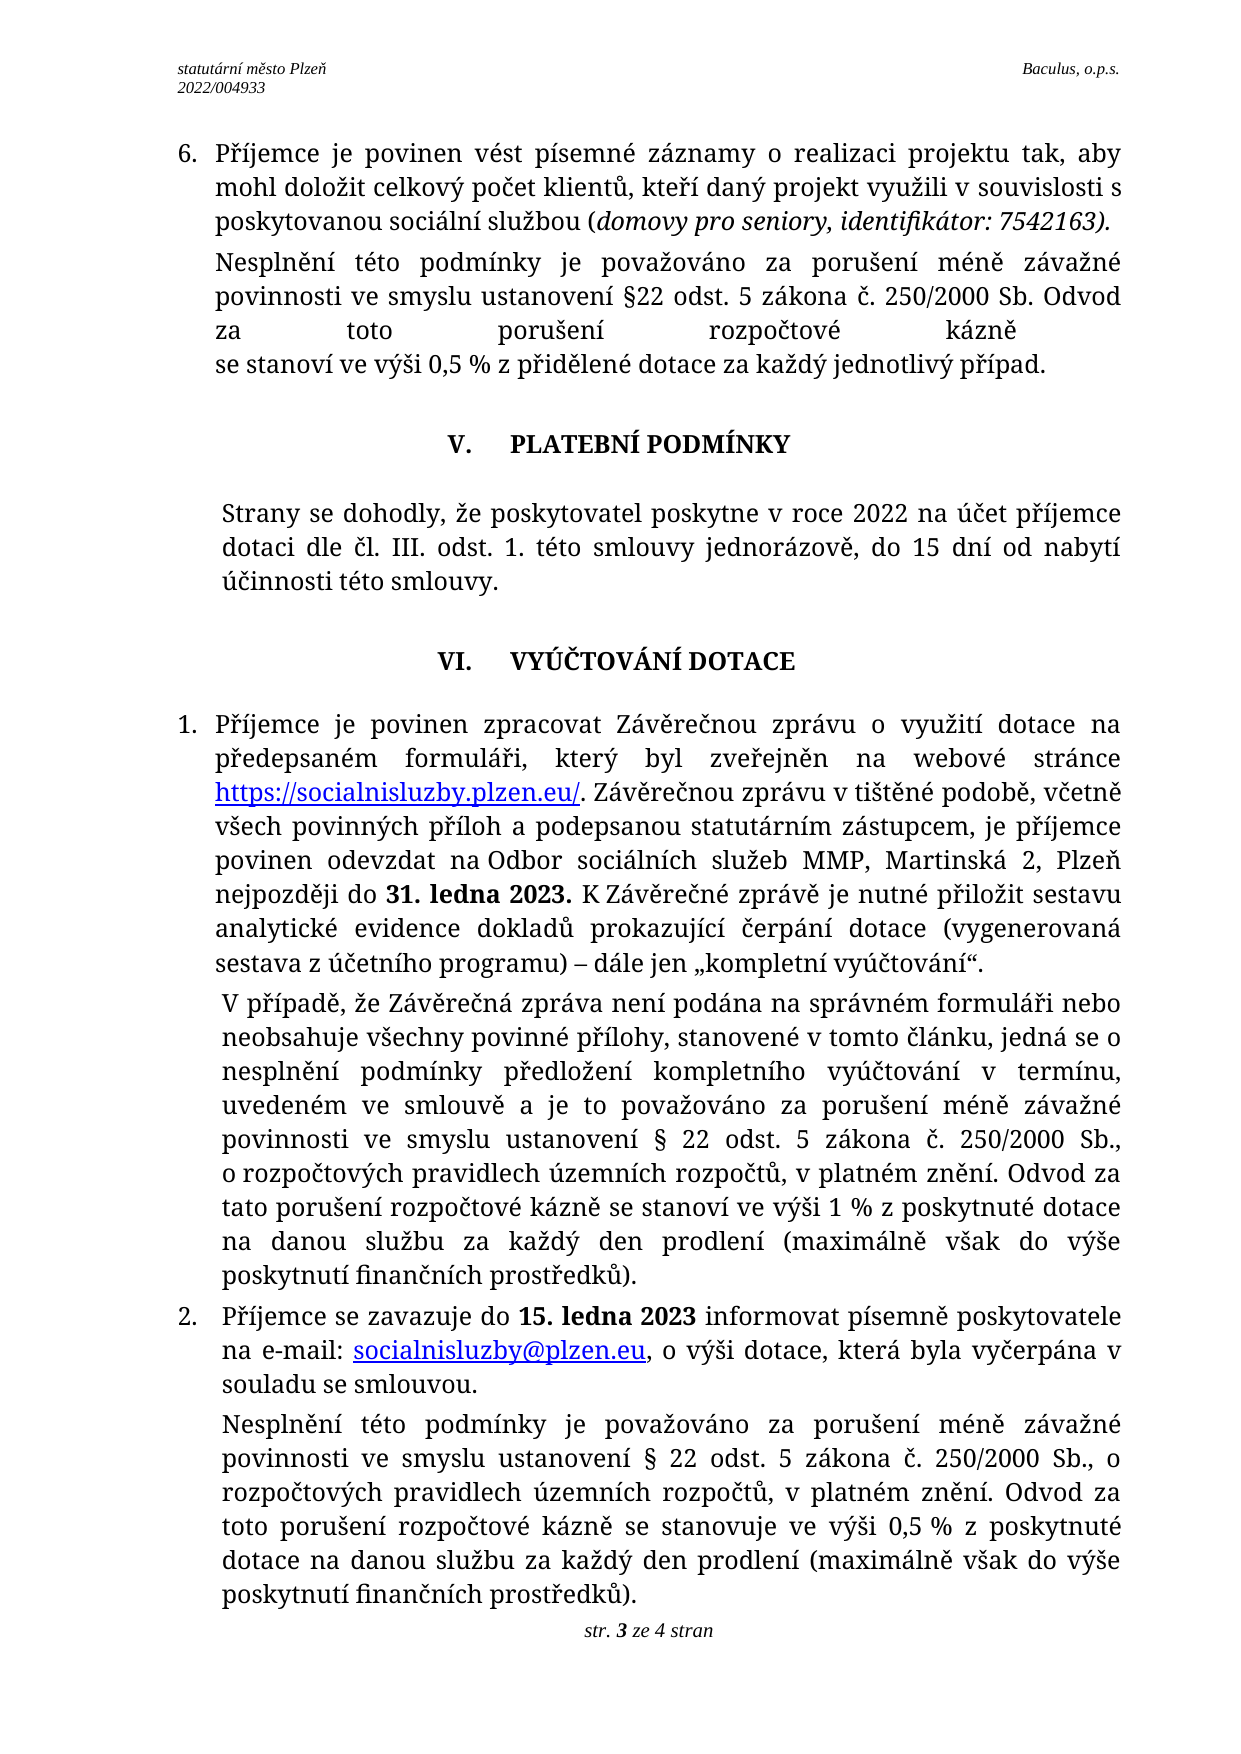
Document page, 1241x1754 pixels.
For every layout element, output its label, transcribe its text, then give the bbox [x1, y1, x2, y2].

subtitle PLATEBNÍ PODMÍNKY [472, 427, 1122, 461]
list Příjemce se zavazuje do 15. ledna 2023 informovat písemně poskytovatele na e-mail: socialnisluzby@plzen.eu, o výši dotace, která byla vyčerpána v souladu se smlouvou. [177, 1298, 1122, 1401]
list Příjemce je povinen zpracovat Závěrečnou zprávu o využití dotace na předepsaném formuláři, který byl zveřejněn na webové stránce https://socialnisluzby.plzen.eu/. Závěrečnou zprávu v tištěné podobě, včetně všech povinných příloh a podepsanou statutárním zástupcem, je příjemce povinen odevzdat na Odbor sociálních služeb MMP, Martinská 2, Plzeň nejpozději do 31. ledna 2023. K Závěrečné zprávě je nutné přiložit sestavu analytické evidence dokladů prokazující čerpání dotace (vygenerovaná sestava z účetního programu) – dále jen „kompletní vyúčtování“. [177, 707, 1122, 979]
list Příjemce je povinen vést písemné záznamy o realizaci projektu tak, aby mohl doložit celkový počet klientů, kteří daný projekt využili v souvislosti s poskytovanou sociální službou (domovy pro seniory, identifikátor: 7542163). [177, 136, 1122, 238]
text Nesplnění této podmínky je považováno za porušení méně závažné povinnosti ve smyslu ustanovení § 22 odst. 5 zákona č. 250/2000 Sb., o rozpočtových pravidlech územních rozpočtů, v platném znění. Odvod za toto porušení rozpočtové kázně se stanovuje ve výši 0,5 % z poskytnuté dotace na danou službu za každý den prodlení (maximálně však do výše poskytnutí finančních prostředků). [222, 1407, 1122, 1611]
text V případě, že Závěrečná zpráva není podána na správném formuláři nebo neobsahuje všechny povinné přílohy, stanovené v tomto článku, jedná se o nesplnění podmínky předložení kompletního vyúčtování v termínu, uvedeném ve smlouvě a je to považováno za porušení méně závažné povinnosti ve smyslu ustanovení § 22 odst. 5 zákona č. 250/2000 Sb., o rozpočtových pravidlech územních rozpočtů, v platném znění. Odvod za tato porušení rozpočtové kázně se stanoví ve výši 1 % z poskytnuté dotace na danou službu za každý den prodlení (maximálně však do výše poskytnutí finančních prostředků). [222, 986, 1122, 1292]
text Strany se dohodly, že poskytovatel poskytne v roce 2022 na účet příjemce dotaci dle čl. III. odst. 1. této smlouvy jednorázově, do 15 dní od nabytí účinnosti této smlouvy. [222, 495, 1122, 597]
text Nesplnění této podmínky je považováno za porušení méně závažné povinnosti ve smyslu ustanovení §22 odst. 5 zákona č. 250/2000 Sb. Odvod za toto porušení rozpočtové kázně se stanoví ve výši 0,5 % z přidělené dotace za každý jednotlivý případ. [215, 244, 1122, 381]
subtitle VYÚČTOVÁNÍ DOTACE [472, 644, 1122, 678]
